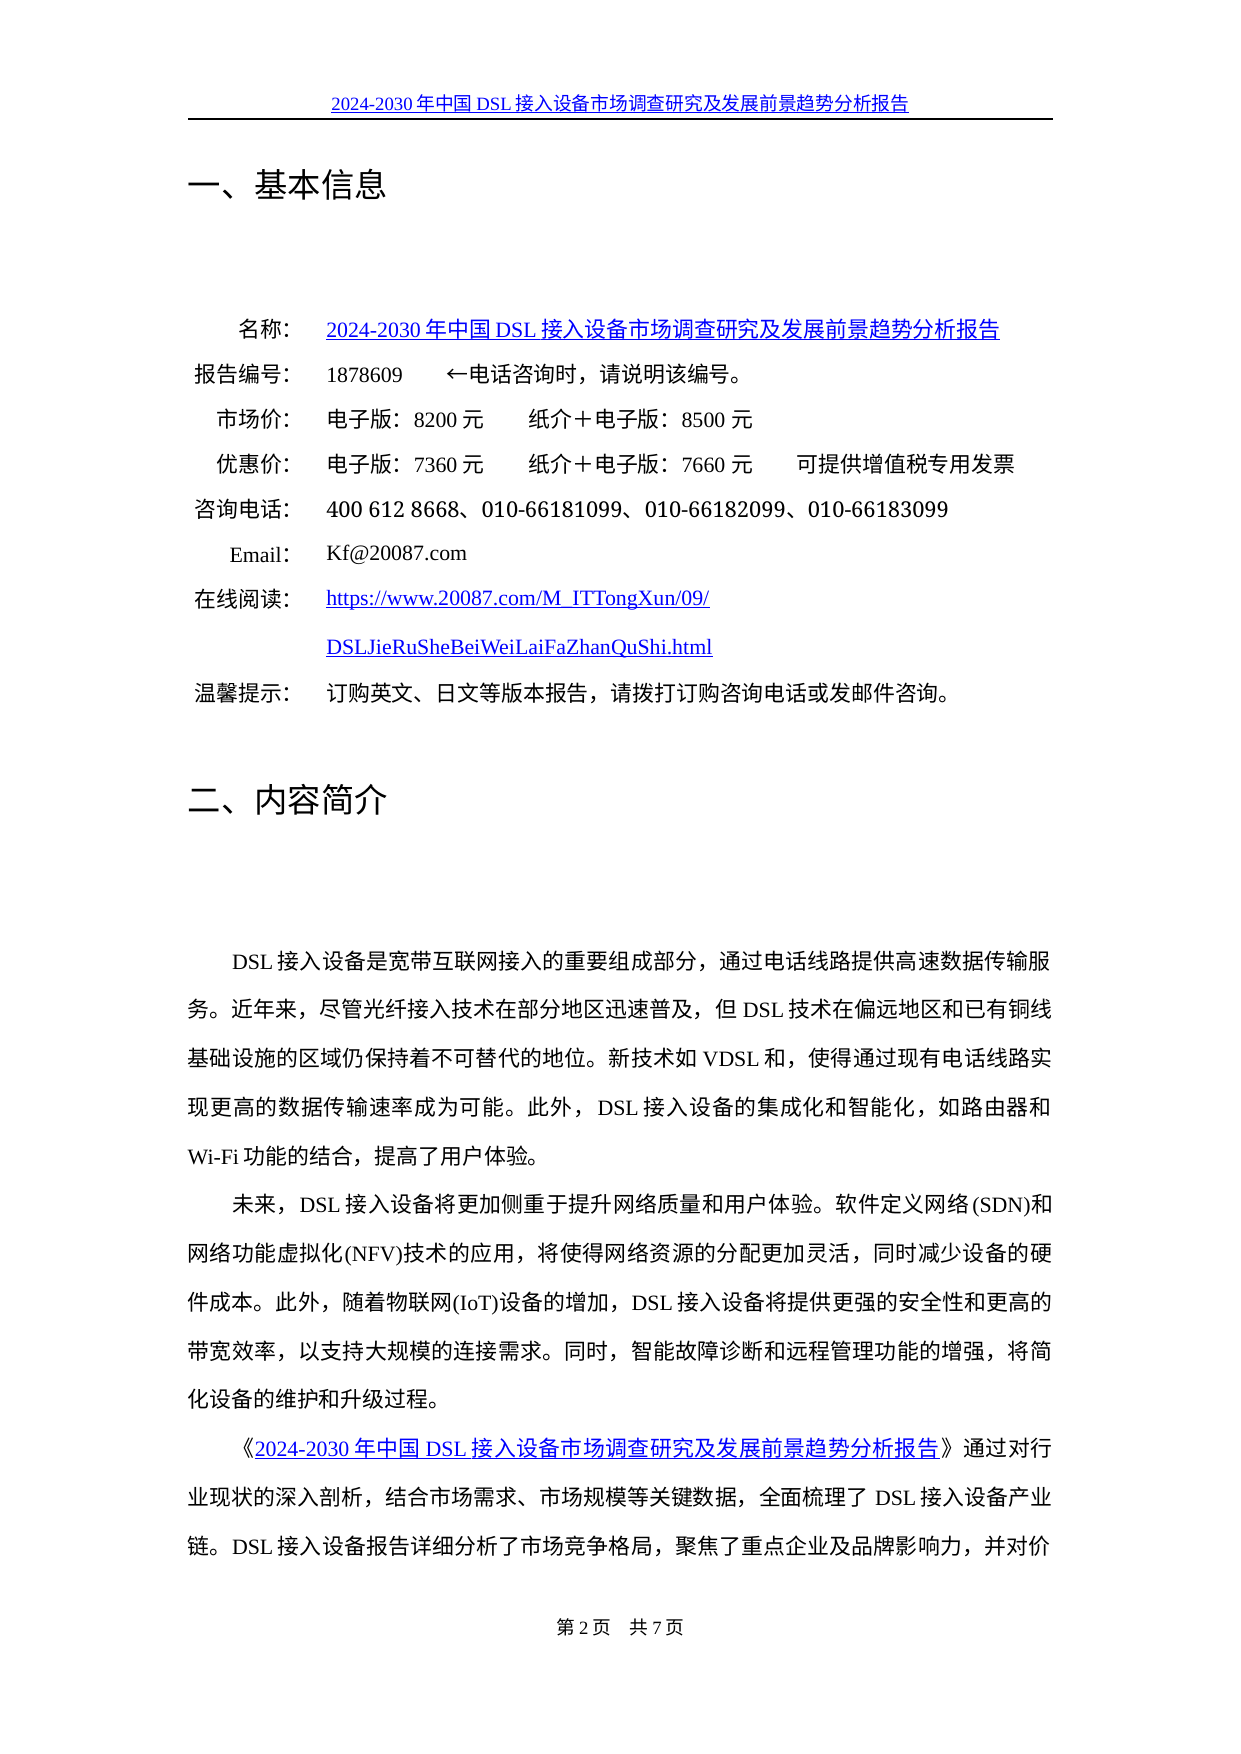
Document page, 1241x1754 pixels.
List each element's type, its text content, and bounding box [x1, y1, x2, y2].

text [187, 943, 1053, 1561]
table_cell 1878609 ←电话咨询时，请说明该编号。 [315, 357, 1073, 402]
table_cell 400 612 8668、010-66181099、010-66182099、010-66183099 [315, 492, 1073, 537]
table_cell 咨询电话： [167, 492, 315, 537]
table_cell 在线阅读： [167, 582, 315, 675]
table_cell 市场价： [167, 402, 315, 447]
table_cell 订购英文、日文等版本报告，请拨打订购咨询电话或发邮件咨询。 [315, 675, 1073, 720]
table_cell 电子版：8200 元 纸介＋电子版：8500 元 [315, 402, 1073, 447]
table_header 名称： [167, 312, 315, 357]
table_cell Email： [167, 537, 315, 582]
table_cell Kf@20087.com [315, 537, 1073, 582]
table_cell [315, 582, 1073, 675]
title 一、基本信息 [187, 150, 1053, 215]
table_cell 电子版：7360 元 纸介＋电子版：7660 元 可提供增值税专用发票 [315, 447, 1073, 492]
table_cell 优惠价： [167, 447, 315, 492]
table_header 2024-2030年中国DSL接入设备市场调查研究及发展前景趋势分析报告 [315, 312, 1073, 357]
table_cell 报告编号： [167, 357, 315, 402]
title 二、内容简介 [187, 766, 1053, 831]
table_cell 温馨提示： [167, 675, 315, 720]
